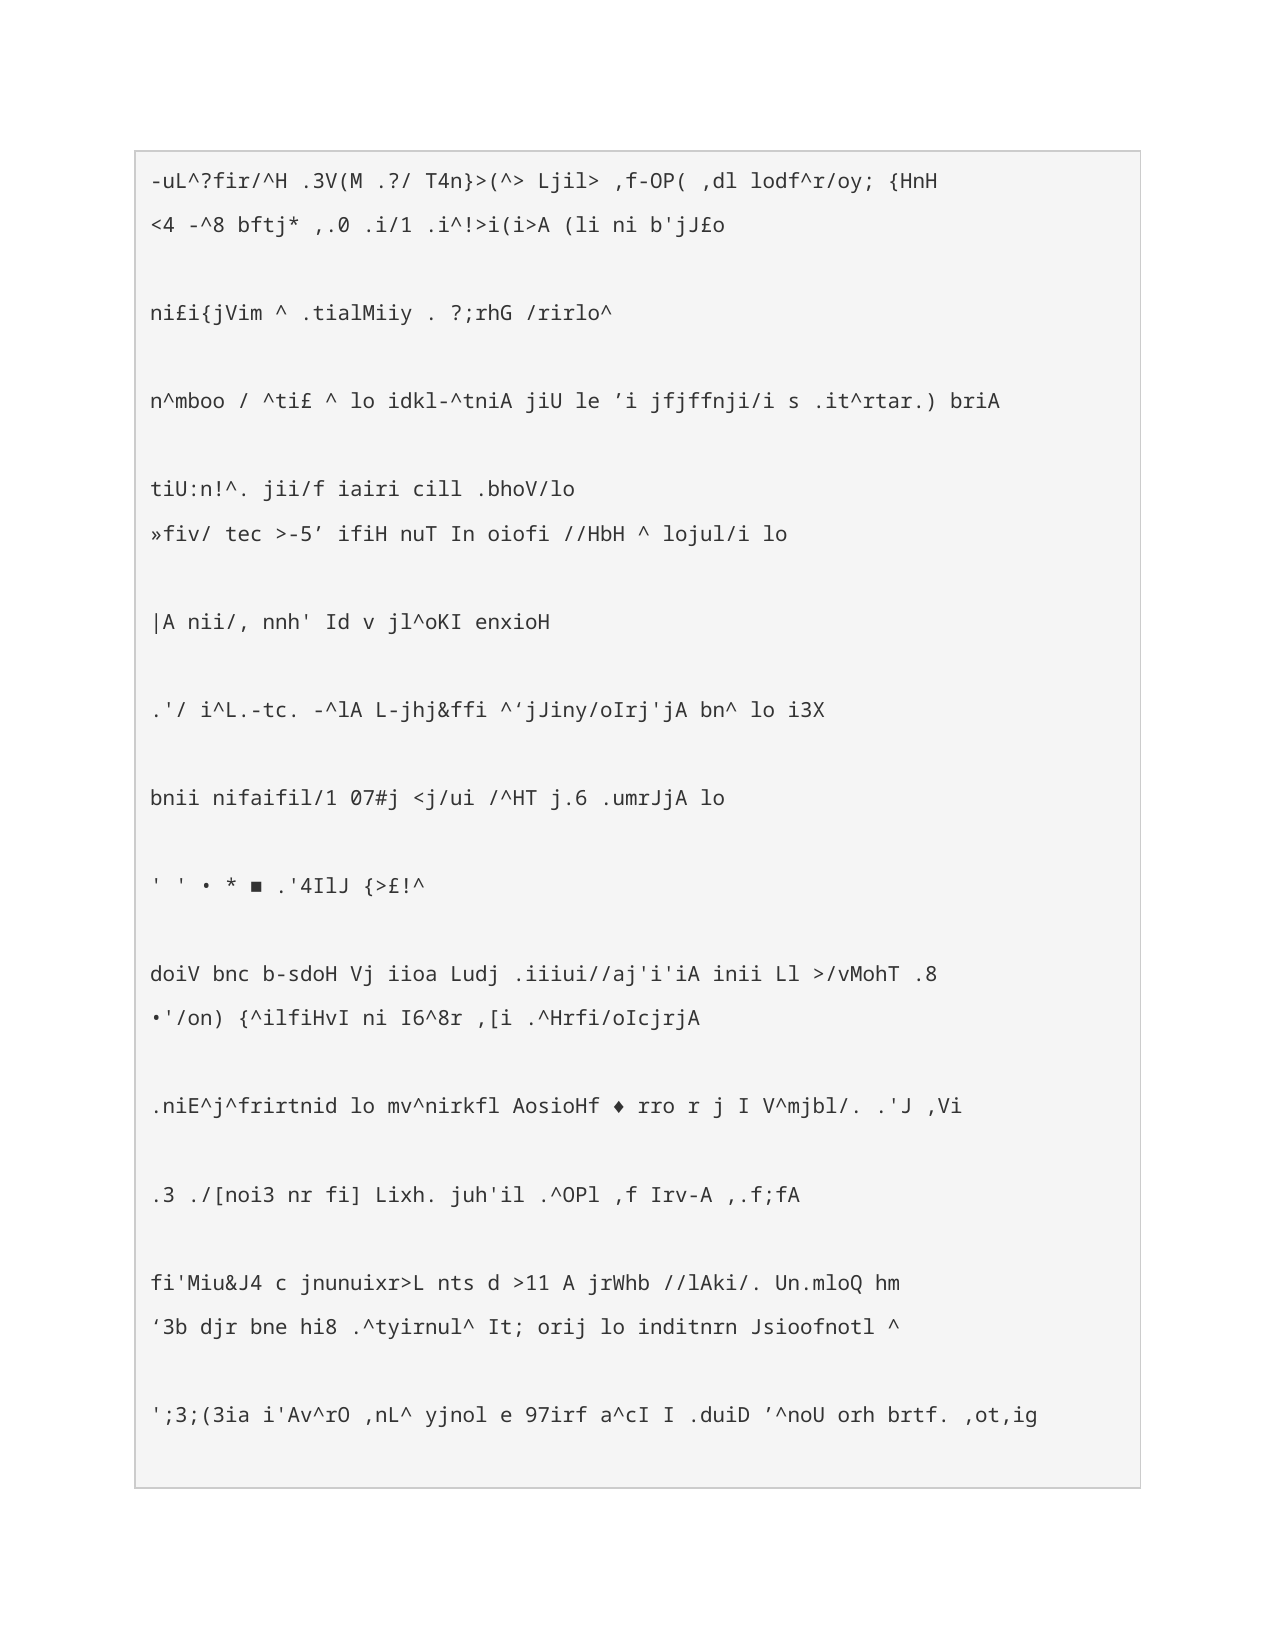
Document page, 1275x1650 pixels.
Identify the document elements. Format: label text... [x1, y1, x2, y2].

text ni£i{jVim ^ .tialMiiy . ?;rhG /rirlo^ [136, 282, 1140, 326]
text ';3;(3ia i'Av^rO ,nL^ yjnol e 97irf a^cI I .duiD ’^noU orh brtf. ,ot,ig [136, 1384, 1140, 1428]
text n^mboo / ^ti£ ^ lo idkl-^tniA jiU le ’i jfjffnji/i s .it^rtar.) briA [136, 370, 1140, 414]
text fi'Miu&J4 c jnunuixr>L nts d >11 A jrWhb //lAki/. Un.mloQ hm [136, 1252, 1140, 1296]
text .niE^j^frirtnid lo mv^nirkfl AosioHf ♦ rro r j I V^mjbl/. .'J ,Vi [136, 1075, 1140, 1119]
text tiU:n!^. jii/f iairi cill .bhoV/lo [136, 458, 1140, 502]
text •'/on) {^ilfiHvI ni I6^8r ,[i .^Hrfi/oIcjrjA [136, 987, 1140, 1031]
text -uL^?fir/^H .3V(M .?/ T4n}>(^> Ljil> ,f-OP( ,dl lodf^r/oy; {HnH [136, 152, 1140, 194]
text ' ' • * ■ .'4IlJ {>£!^ [136, 855, 1140, 899]
text |A nii/, nnh' Id v jl^oKI enxioH [136, 591, 1140, 635]
text .'/ i^L.-tc. -^lA L-jhj&ffi ^‘jJiny/oIrj'jA bn^ lo i3X [136, 679, 1140, 723]
text <4 -^8 bftj* ,.0 .i/1 .i^!>i(i>A (li ni b'jJ£o [136, 194, 1140, 238]
text doiV bnc b-sdoH Vj iioa Ludj .iiiui//aj'i'iA inii Ll >/vMohT .8 [136, 943, 1140, 987]
text bnii nifaifil/1 07#j <j/ui /^HT j.6 .umrJjA lo [136, 767, 1140, 811]
text ‘3b djr bne hi8 .^tyirnul^ It; orij lo inditnrn Jsioofnotl ^ [136, 1296, 1140, 1340]
text .3 ./[noi3 nr fi] Lixh. juh'il .^OPl ,f Irv-A ,.f;fA [136, 1164, 1140, 1208]
text »fiv/ tec >-5’ ifiH nuT In oiofi //HbH ^ lojul/i lo [136, 502, 1140, 547]
